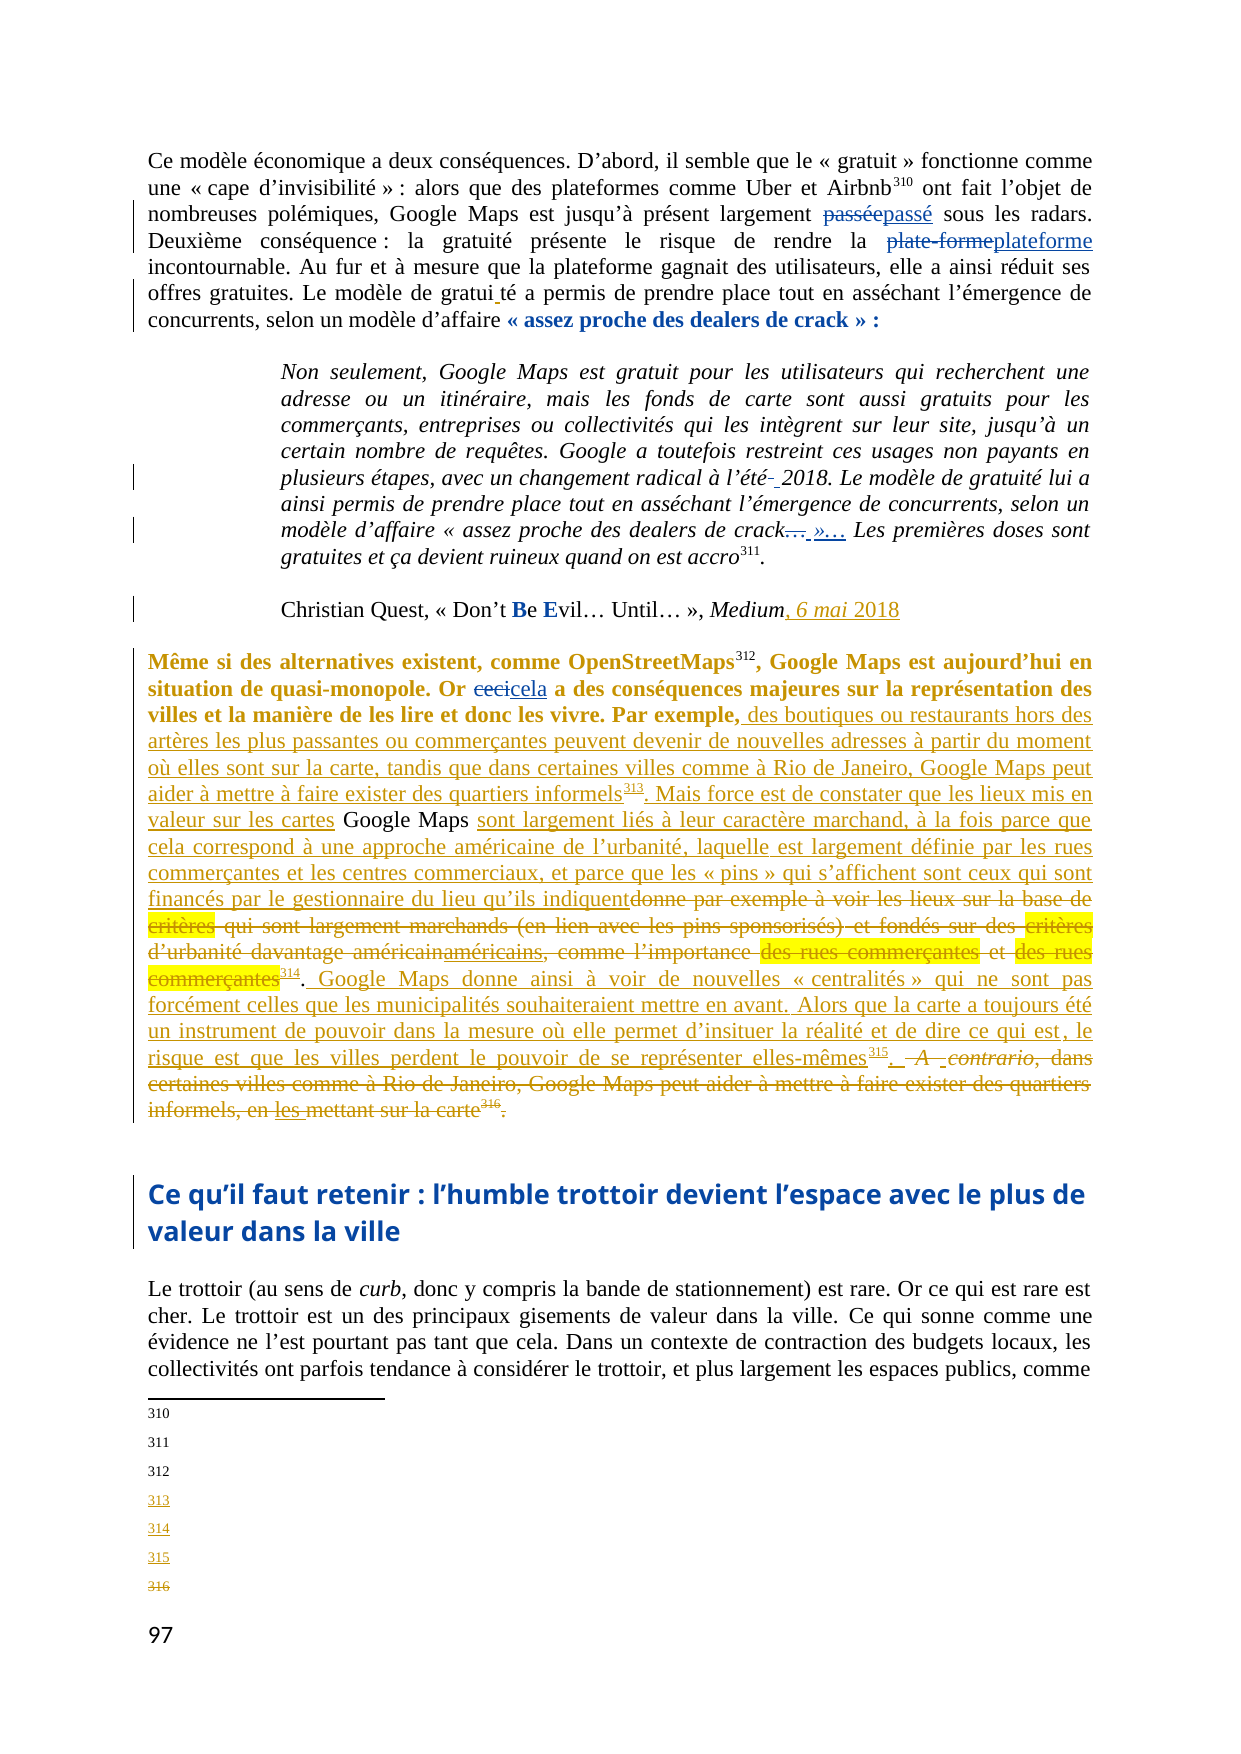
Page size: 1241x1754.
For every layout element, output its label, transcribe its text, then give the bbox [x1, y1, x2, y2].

text Même si des alternatives existent, comme OpenStreetMaps, Google Maps est aujourd’hui en situation de quasi-monopole. Or a des conséquences majeures sur la représentation des villes et la manière de les lire et donc les vivre. Par exemple, Google Maps . [148, 857, 1093, 882]
subtitle Ce qu’il faut retenir : l’humble trottoir devient l’espace avec le plus de valeur dans la ville [148, 1175, 1093, 1249]
text Même si des alternatives existent, comme OpenStreetMaps, Google Maps est aujourd’hui en situation de quasi-monopole. Or a des conséquences majeures sur la représentation des villes et la manière de les lire et donc les vivre. Par exemple, Google Maps . [148, 883, 1093, 953]
text Même si des alternatives existent, comme OpenStreetMaps, Google Maps est aujourd’hui en situation de quasi-monopole. Or a des conséquences majeures sur la représentation des villes et la manière de les lire et donc les vivre. Par exemple, Google Maps . [148, 648, 1093, 750]
text Non seulement, Google Maps est gratuit pour les utilisateurs qui recherchent une adresse ou un itinéraire, mais les fonds de carte sont aussi gratuits pour les commerçants, entreprises ou collectivités qui les intègrent sur leur site, jusqu’à un certain nombre de requêtes. Google a toutefois restreint ces usages non payants en plusieurs étapes, avec un changement radical à l’été2018. Le modèle de gratuité lui a ainsi permis de prendre place tout en asséchant l’émergence de concurrents, selon un modèle d’affaire « assez proche des dealers de crack Les premières doses sont gratuites et ça devient ruineux quand on est accro. [281, 358, 1093, 569]
text Même si des alternatives existent, comme OpenStreetMaps, Google Maps est aujourd’hui en situation de quasi-monopole. Or a des conséquences majeures sur la représentation des villes et la manière de les lire et donc les vivre. Par exemple, Google Maps . [148, 751, 1093, 777]
text Christian Quest, « Don’t be evil… Until… », Medium [281, 596, 1093, 622]
text Même si des alternatives existent, comme OpenStreetMaps, Google Maps est aujourd’hui en situation de quasi-monopole. Or a des conséquences majeures sur la représentation des villes et la manière de les lire et donc les vivre. Par exemple, Google Maps . [148, 954, 1093, 1123]
text Ce modèle économique a deux conséquences. D’abord, il semble que le « gratuit » fonctionne comme une « cape d’invisibilité » : alors que des plateformes comme Uber et Airbnb ont fait l’objet de nombreuses polémiques, Google Maps est jusqu’à présent largement sous les radars. Deuxième conséquence : la gratuité présente le risque de rendre la incontournable. Au fur et à mesure que la plateforme gagnait des utilisateurs, elle a ainsi réduit ses offres gratuites. Le modèle de gratuité a permis de prendre place tout en asséchant l’émergence de concurrents, selon un modèle d’affaire « assez proche des dealers de crack » : [148, 148, 1093, 332]
text Même si des alternatives existent, comme OpenStreetMaps, Google Maps est aujourd’hui en situation de quasi-monopole. Or a des conséquences majeures sur la représentation des villes et la manière de les lire et donc les vivre. Par exemple, Google Maps . [148, 778, 1093, 856]
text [148, 1276, 1093, 1381]
